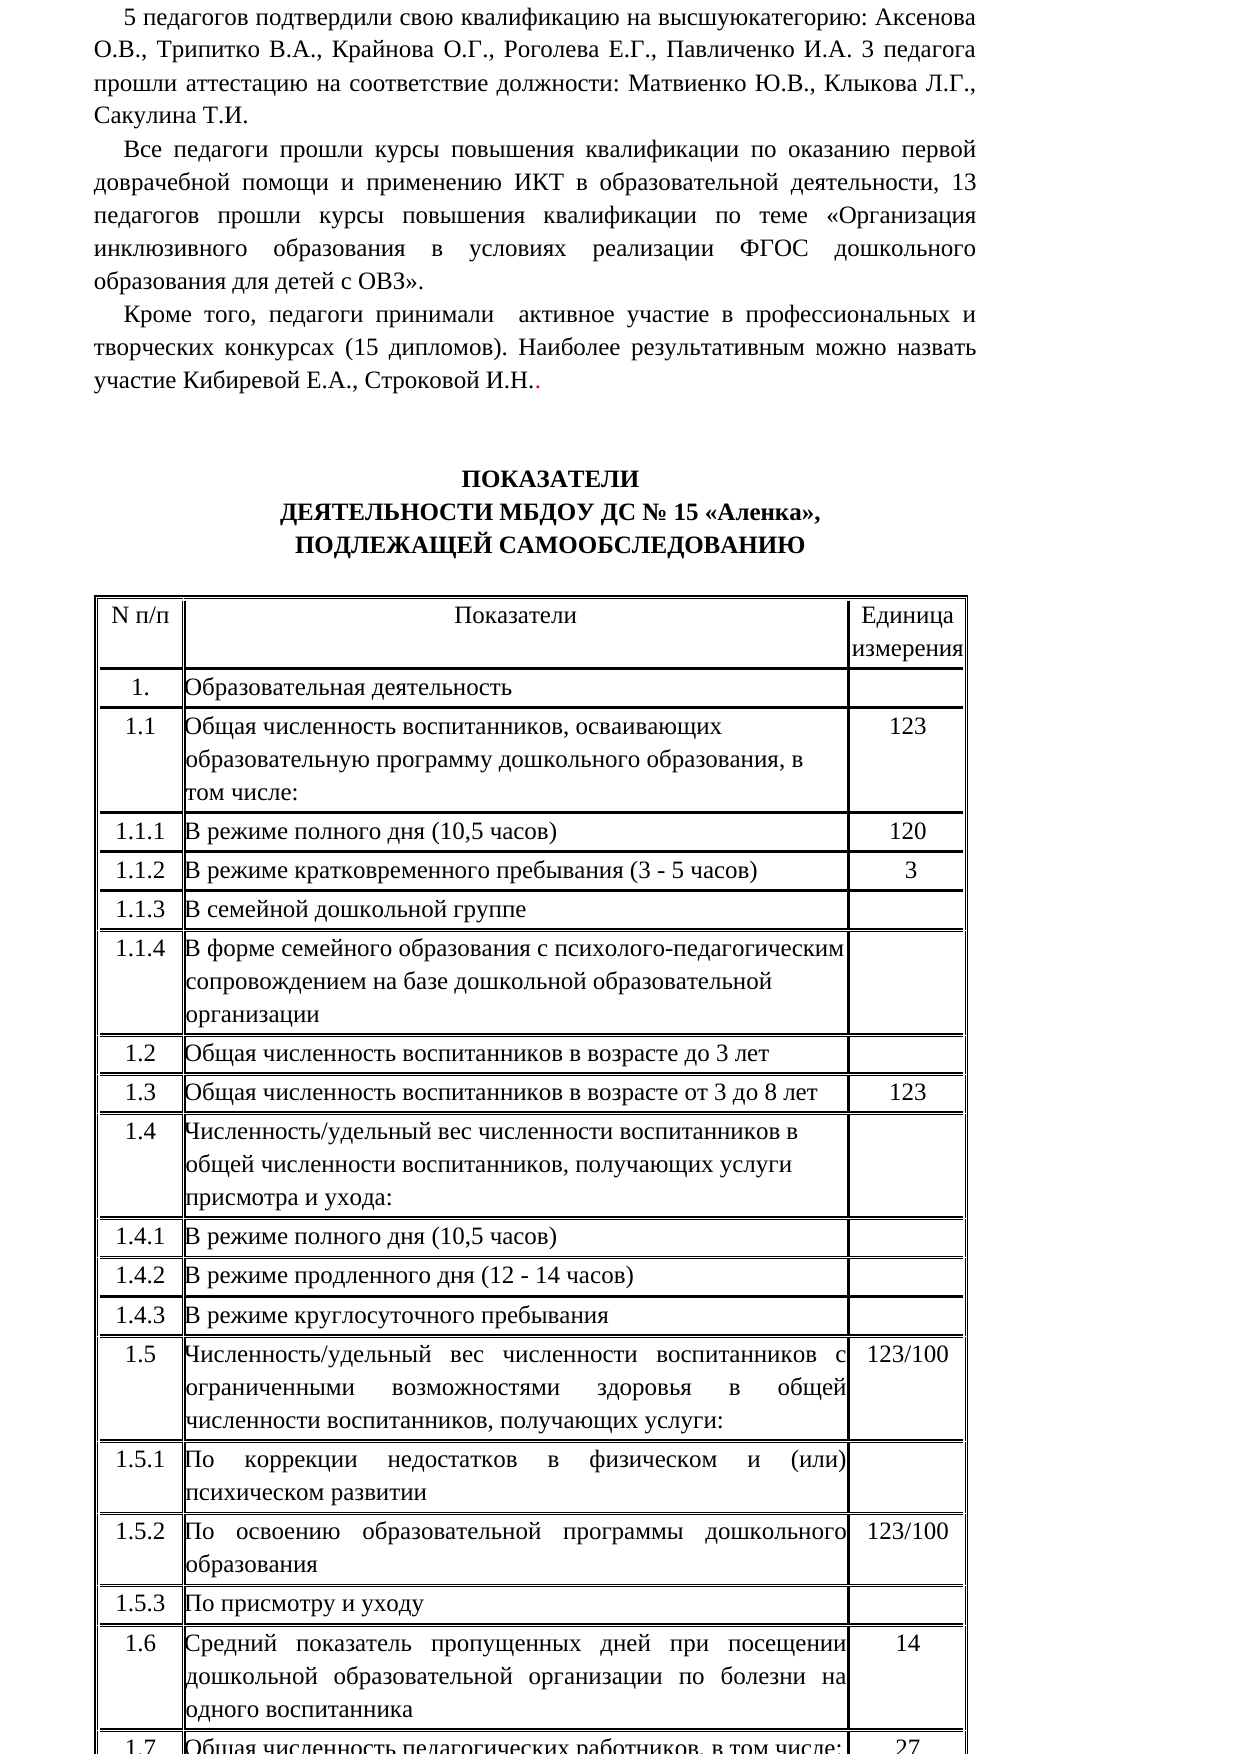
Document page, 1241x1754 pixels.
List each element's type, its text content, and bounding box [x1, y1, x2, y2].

table_header 5 педагогов подтвердили свою квалификацию на высшуюкатегорию: Аксенова О.В., Трипитко В.А., Крайнова О.Г., Роголева Е.Г., Павличенко И.А. 3 педагога прошли аттестацию на соответствие должности: Матвиенко Ю.В., Клыкова Л.Г., Сакулина Т.И. Все педагоги прошли курсы повышения квалификации по оказанию первой доврачебной помощи и применению ИКТ в образовательной деятельности, 13 педагогов прошли курсы повышения квалификации по теме «Организация инклюзивного образования в условиях реализации ФГОС дошкольного образования для детей с ОВЗ». Кроме того, педагоги принимали активное участие в профессиональных и творческих конкурсах (15 дипломов). Наиболее результативным можно назвать участие Кибиревой Е.А., Строковой И.Н.. ПОКАЗАТЕЛИ ДЕЯТЕЛЬНОСТИ МБДОУ ДС № 15 «Аленка», ПОДЛЕЖАЩЕЙ САМООБСЛЕДОВАНИЮ [92, 0, 978, 1754]
